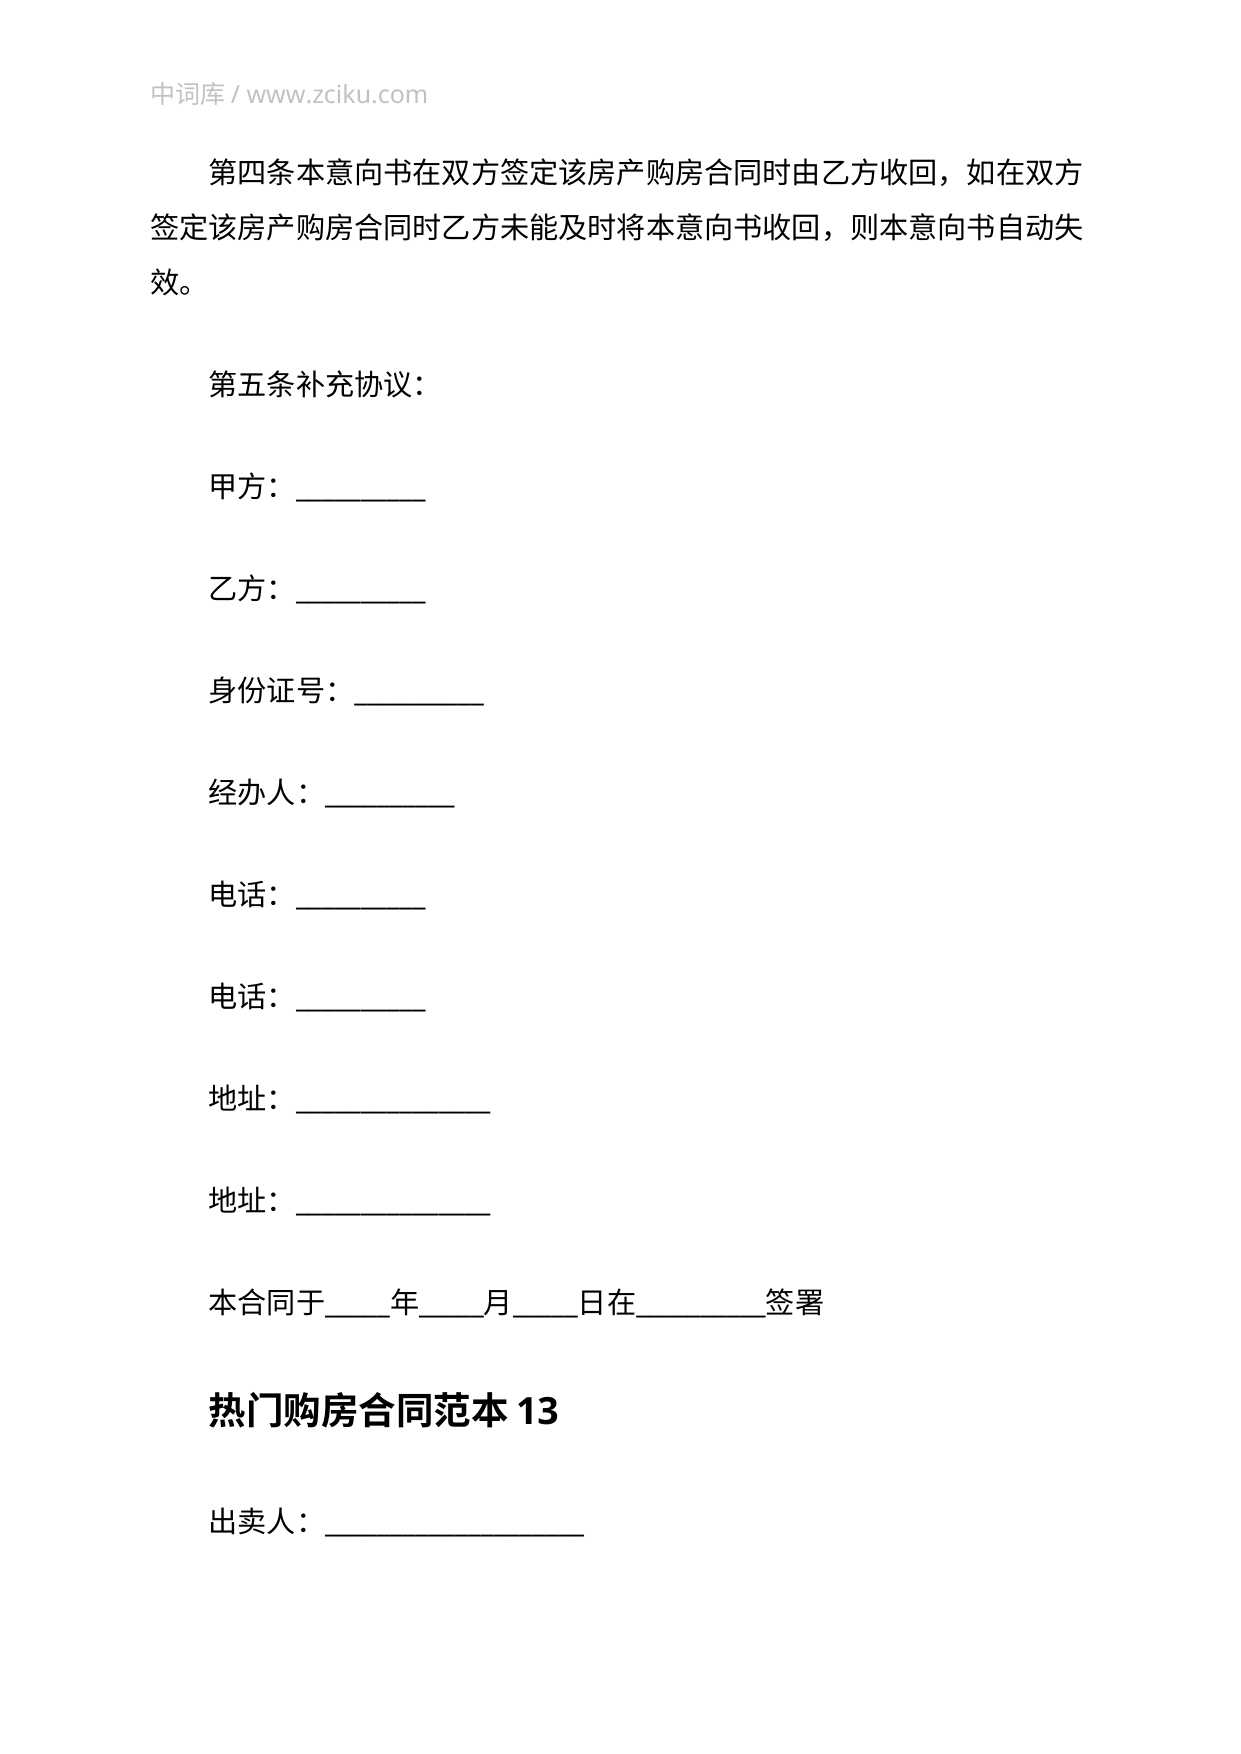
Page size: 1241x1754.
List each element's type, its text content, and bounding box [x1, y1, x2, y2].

text 电话：__________ [150, 973, 1090, 1016]
text 乙方：__________ [150, 565, 1090, 608]
text 甲方：__________ [150, 463, 1090, 506]
text 身份证号：__________ [150, 667, 1090, 710]
text 经办人：__________ [150, 769, 1090, 812]
text 第五条补充协议： [150, 362, 1090, 404]
text 热门购房合同范本13 [150, 1381, 1090, 1436]
text 本合同于_____年_____月_____日在__________签署 [150, 1279, 1090, 1322]
text 第四条本意向书在双方签定该房产购房合同时由乙方收回，如在双方签定该房产购房合同时乙方未能及时将本意向书收回，则本意向书自动失效。 [150, 150, 1090, 302]
text 地址：_______________ [150, 1075, 1090, 1118]
text 电话：__________ [150, 871, 1090, 914]
text 出卖人：____________________ [150, 1499, 1090, 1541]
text 地址：_______________ [150, 1177, 1090, 1219]
